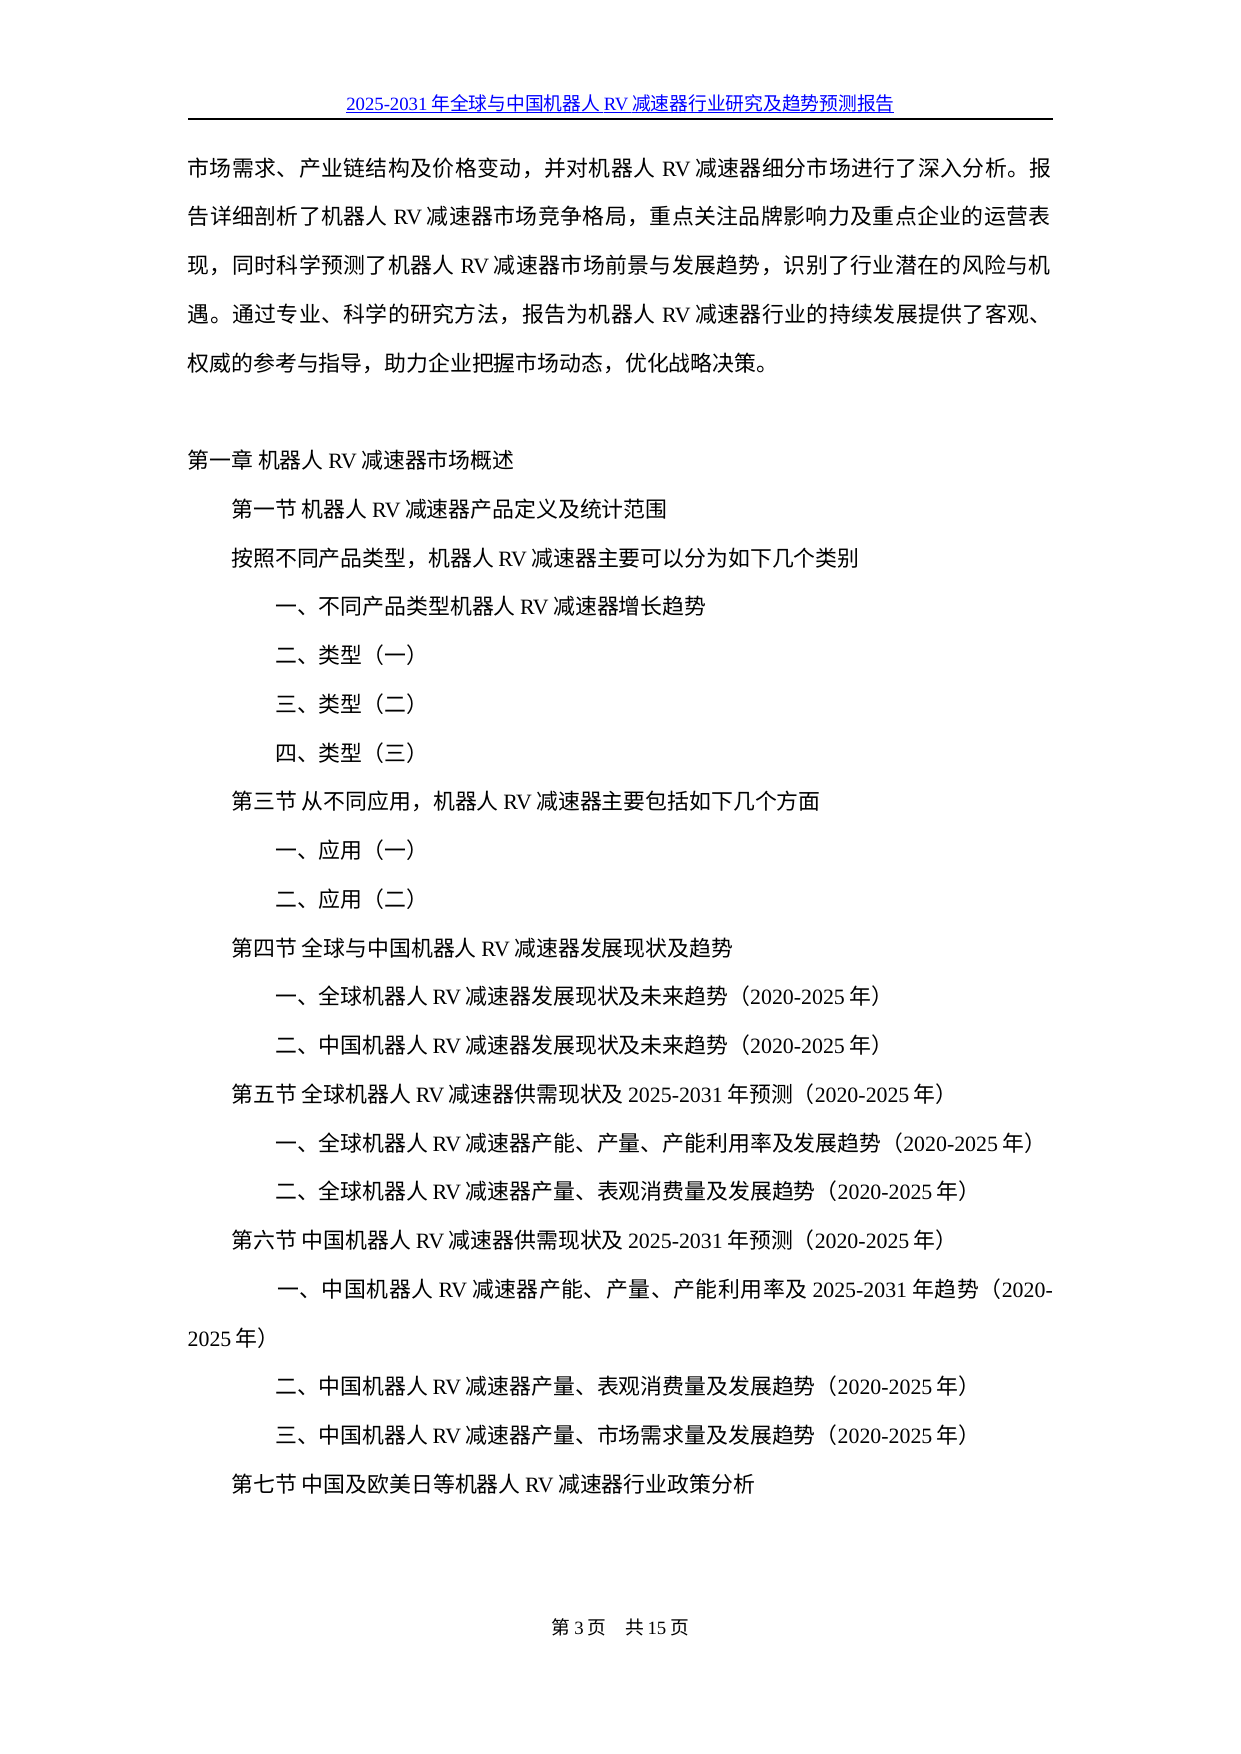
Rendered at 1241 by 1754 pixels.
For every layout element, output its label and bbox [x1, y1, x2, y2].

text [187, 150, 1053, 1499]
